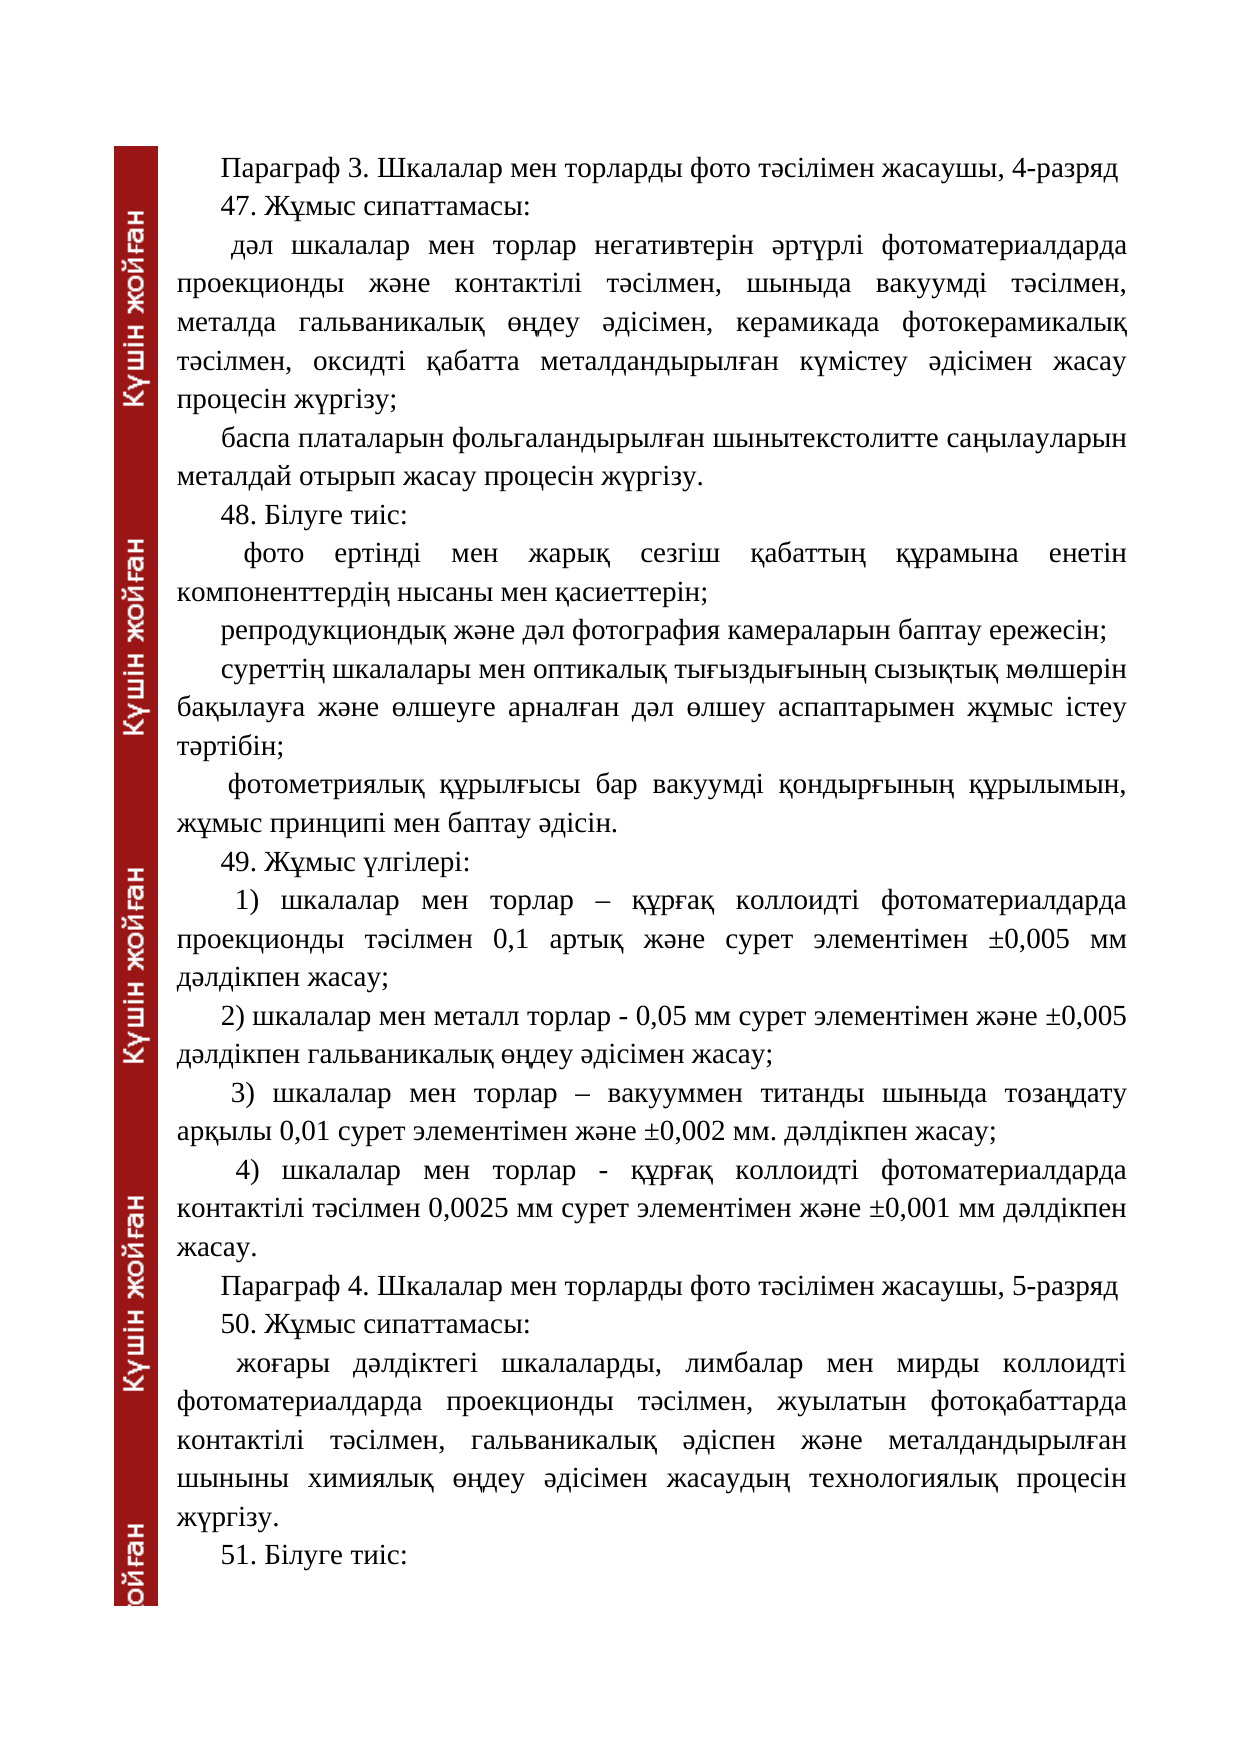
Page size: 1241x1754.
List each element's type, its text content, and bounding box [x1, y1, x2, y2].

picture [114, 1301, 158, 1306]
picture [114, 222, 158, 227]
picture [114, 1571, 158, 1606]
text фото ертінді мен жарық сезгіш қабаттың құрамына енетін компоненттердің нысаны мен қасиеттерін; [112, 535, 1128, 607]
text жоғары дәлдіктегі шкалаларды, лимбалар мен мирды коллоидті фотоматериалдарда проекционды тәсілмен, жуылатын фотоқабаттарда контактілі тәсілмен, гальваникалық әдіспен және металдандырылған шыныны химиялық өңдеу әдісімен жасаудың технологиялық процесін жүргізу. [112, 1345, 1128, 1532]
text Параграф 4. Шкалалар мен торларды фото тәсілімен жасаушы, 5-разряд [112, 1268, 1128, 1301]
text фотометриялық құрылғысы бар вакуумді қондырғының құрылымын, жұмыс принципі мен баптау әдісін. [112, 767, 1128, 839]
text 51. Білуге тиіс: [112, 1537, 1128, 1571]
picture [114, 530, 158, 535]
text репродукциондық және дәл фотография камераларын баптау ережесін; [112, 612, 1128, 646]
text 2) шкалалар мен металл торлар - 0,05 мм сурет элементімен және ±0,005 дәлдікпен гальваникалық өңдеу әдісімен жасау; [112, 998, 1128, 1070]
picture [114, 1340, 158, 1345]
picture [114, 839, 158, 844]
picture [114, 415, 158, 420]
text Параграф 3. Шкалалар мен торларды фото тәсілімен жасаушы, 4-разряд [112, 150, 1128, 183]
text 50. Жұмыс сипаттамасы: [112, 1306, 1128, 1340]
text 48. Білуге тиіс: [112, 497, 1128, 530]
picture [114, 492, 158, 497]
text 49. Жұмыс үлгілері: [112, 844, 1128, 877]
picture [114, 993, 158, 998]
picture [114, 646, 158, 651]
text 3) шкалалар мен торлар – вакууммен титанды шыныда тозаңдату арқылы 0,01 сурет элементімен және ±0,002 мм. дәлдікпен жасау; [112, 1075, 1128, 1147]
picture [114, 762, 158, 767]
picture [114, 183, 158, 188]
text баспа платаларын фольгаландырылған шынытекстолитте саңылауларын металдай отырып жасау процесін жүргізу. [112, 420, 1128, 492]
picture [114, 1532, 158, 1537]
picture [114, 1147, 158, 1152]
picture [114, 607, 158, 612]
picture [114, 877, 158, 882]
text суреттің шкалалары мен оптикалық тығыздығының сызықтық мөлшерін бақылауға және өлшеуге арналған дәл өлшеу аспаптарымен жұмыс істеу тәртібін; [112, 651, 1128, 762]
picture [114, 146, 158, 150]
text 47. Жұмыс сипаттамасы: [112, 188, 1128, 222]
text дәл шкалалар мен торлар негативтерін әртүрлі фотоматериалдарда проекционды және контактілі тәсілмен, шыныда вакуумді тәсілмен, металда гальваникалық өңдеу әдісімен, керамикада фотокерамикалық тәсілмен, оксидті қабатта металдандырылған күмістеу әдісімен жасау процесін жүргізу; [112, 227, 1128, 415]
picture [114, 1070, 158, 1075]
text 4) шкалалар мен торлар - құрғақ коллоидті фотоматериалдарда контактілі тәсілмен 0,0025 мм сурет элементімен және ±0,001 мм дәлдікпен жасау. [112, 1152, 1128, 1263]
text 1) шкалалар мен торлар – құрғақ коллоидті фотоматериалдарда проекционды тәсілмен 0,1 артық және сурет элементімен ±0,005 мм дәлдікпен жасау; [112, 882, 1128, 993]
picture [114, 1263, 158, 1268]
